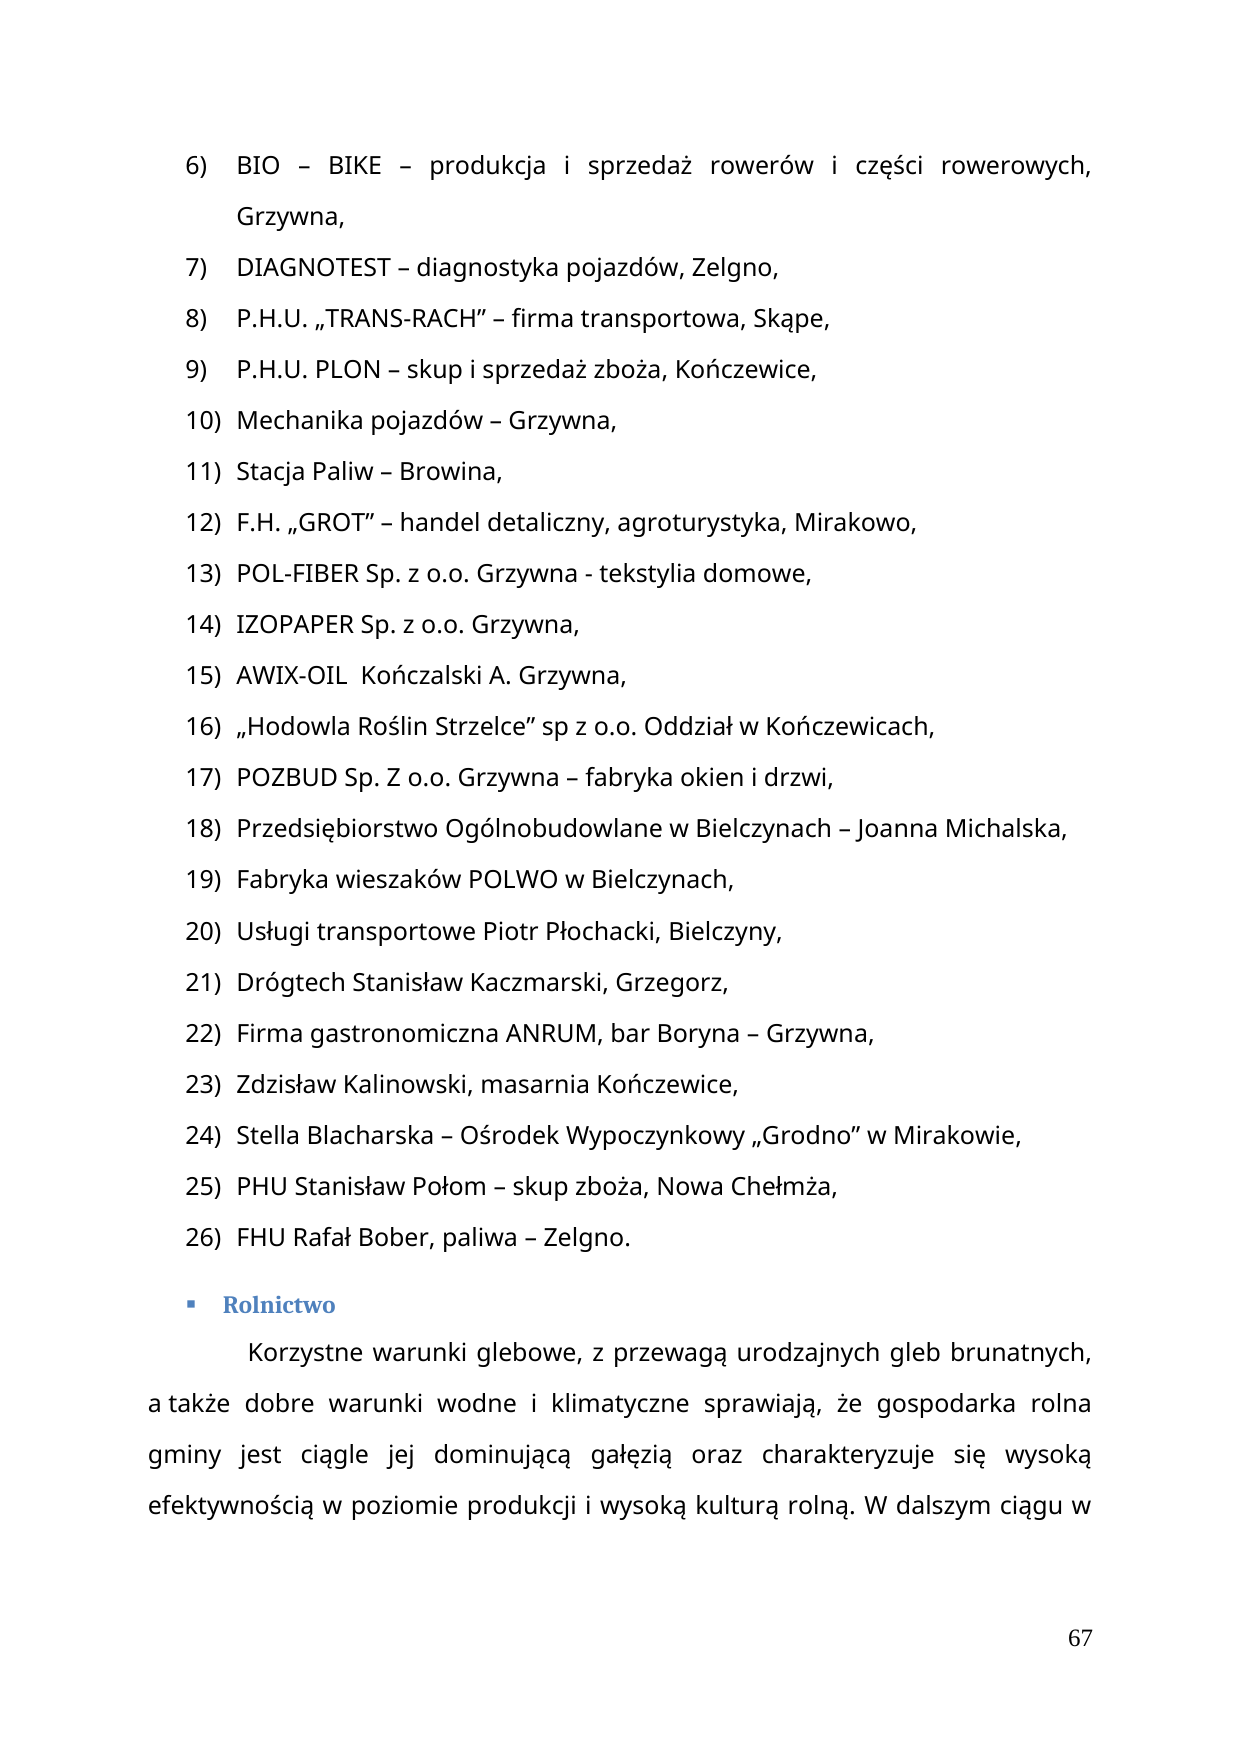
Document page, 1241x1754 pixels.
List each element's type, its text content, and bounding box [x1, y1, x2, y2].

list Przedsiębiorstwo Ogólnobudowlane w Bielczynach – Joanna Michalska, [185, 811, 1093, 845]
list Fabryka wieszaków POLWO w Bielczynach, [185, 862, 1093, 896]
list FHU Rafał Bober, paliwa – Zelgno. [185, 1219, 1093, 1253]
list Zdzisław Kalinowski, masarnia Kończewice, [185, 1066, 1093, 1100]
list AWIX-OIL Kończalski A. Grzywna, [185, 658, 1093, 692]
list POZBUD Sp. Z o.o. Grzywna – fabryka okien i drzwi, [185, 760, 1093, 794]
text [148, 1334, 1093, 1522]
list F.H. „GROT” – handel detaliczny, agroturystyka, Mirakowo, [185, 505, 1093, 539]
list IZOPAPER Sp. z o.o. Grzywna, [185, 607, 1093, 641]
list Firma gastronomiczna ANRUM, bar Boryna – Grzywna, [185, 1015, 1093, 1049]
list „Hodowla Roślin Strzelce” sp z o.o. Oddział w Kończewicach, [185, 709, 1093, 743]
list P.H.U. „TRANS-RACH” – firma transportowa, Skąpe, [185, 301, 1093, 335]
list DIAGNOTEST – diagnostyka pojazdów, Zelgno, [185, 250, 1093, 284]
list Usługi transportowe Piotr Płochacki, Bielczyny, [185, 913, 1093, 947]
list Stacja Paliw – Browina, [185, 454, 1093, 488]
list Stella Blacharska – Ośrodek Wypoczynkowy „Grodno” w Mirakowie, [185, 1117, 1093, 1151]
list PHU Stanisław Połom – skup zboża, Nowa Chełmża, [185, 1168, 1093, 1202]
list Drógtech Stanisław Kaczmarski, Grzegorz, [185, 964, 1093, 998]
list P.H.U. PLON – skup i sprzedaż zboża, Kończewice, [185, 352, 1093, 386]
list BIO – BIKE – produkcja i sprzedaż rowerów i części rowerowych, Grzywna, [185, 148, 1093, 233]
subtitle Rolnictwo [185, 1291, 1093, 1320]
list Mechanika pojazdów – Grzywna, [185, 403, 1093, 437]
list POL-FIBER Sp. z o.o. Grzywna - tekstylia domowe, [185, 556, 1093, 590]
